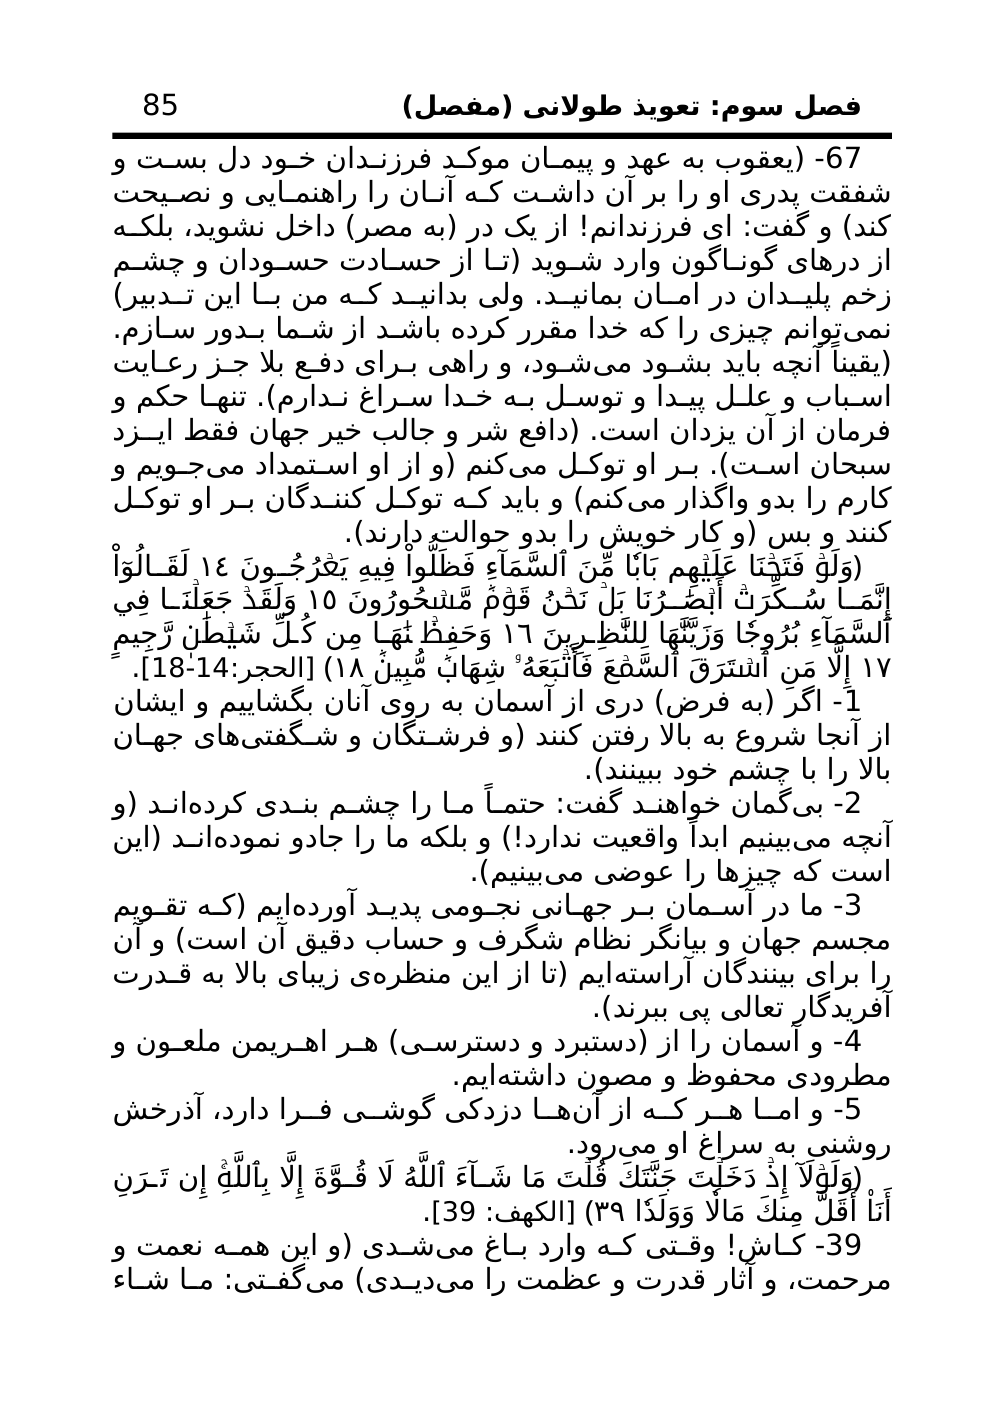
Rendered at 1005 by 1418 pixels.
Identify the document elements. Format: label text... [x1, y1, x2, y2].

text ﴿وَلَوۡ فَتَحۡنَا عَلَيۡهِم بَابٗا مِّنَ ٱلسَّمَآءِ فَظَلُّواْ فِيهِ يَعۡرُجُونَ ١٤ لَقَالُوٓاْ إِنَّمَا سُكِّرَتۡ أَبۡصَٰرُنَا بَلۡ نَحۡنُ قَوۡمٞ مَّسۡحُورُونَ ١٥ وَلَقَدۡ جَعَلۡنَا فِي ٱلسَّمَآءِ بُرُوجٗا وَزَيَّنَّٰهَا لِلنَّٰظِرِينَ ١٦ وَحَفِظۡنَٰهَا مِن كُلِّ شَيۡطَٰنٖ رَّجِيمٍ ١٧ إِلَّا مَنِ ٱسۡتَرَقَ ٱلسَّمۡعَ فَأَتۡبَعَهُۥ شِهَابٞ مُّبِينٞ ١٨﴾ [الحجر:14-18]. [112, 549, 892, 685]
text 4- و آسمان را از (دستبرد و دسترسی) هر اهریمن ملعون و مطرودی محفوظ و مصون داشته‌ایم. [112, 1024, 892, 1092]
text 3- ما در آسمان بر جهانی نجومی پدید آورده‌ایم (که تقویم مجسم جهان و بیانگر نظام شگرف و حساب دقیق آن است) و آن را برای بینندگان آراسته‌ایم (تا از این منظره‌ی زیبای بالا به قدرت آفریدگار تعالی پی ببرند). [112, 888, 892, 1024]
text 67- (یعقوب به عهد و پیمان موکد فرزندان خود دل بست و شفقت پدری او را بر آن داشت که آنان را راهنمایی و نصیحت کند) و گفت: ای فرزندانم! از یک در (به مصر) داخل نشوید، بلکه از درهای گوناگون وارد شوید (تا از حسادت حسودان و چشم زخم پلیدان در امان بمانید. ولی بدانید که من با این تدبیر) نمی‌توانم چیزی را که خدا مقرر کرده باشد از شما بدور سازم. (یقیناً آنچه باید بشود می‌شود، و راهی برای دفع بلا جز رعایت اسباب و علل پیدا و توسل به خدا سراغ ندارم). تنها حکم و فرمان از آن یزدان است. (دافع شر و جالب خیر جهان فقط ایزد سبحان است). بر او توکل می‌کنم (و از او استمداد می‌جویم و کارم را بدو واگذار می‌کنم) و باید که توکل کنندگان بر او توکل کنند و بس (و کار خویش را بدو حوالت دارند). [112, 141, 892, 549]
text 5- و اما هر که از آن‌ها دزدکی گوشی فرا دارد، آذرخش روشنی به سراغ او می‌رود. [112, 1092, 892, 1160]
text ﴿وَلَوۡلَآ إِذۡ دَخَلۡتَ جَنَّتَكَ قُلۡتَ مَا شَآءَ ٱللَّهُ لَا قُوَّةَ إِلَّا بِٱللَّهِۚ إِن تَرَنِ أَنَا۠ أَقَلَّ مِنكَ مَالٗا وَوَلَدٗا ٣٩﴾ [الكهف: 39]. [112, 1160, 892, 1228]
text 2- بی‌گمان خواهند گفت: حتماً ما را چشم بندی کرده‌اند (و آنچه می‌بینیم ابداً واقعیت ندارد!) و بلکه ما را جادو نموده‌اند (این است که چیزها را عوضی می‌بینیم). [112, 787, 892, 888]
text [112, 1228, 892, 1296]
text 1- اگر (به فرض) دری از آسمان به روی آنان بگشاییم و ایشان از آنجا شروع به بالا رفتن کنند (و فرشتگان و شگفتی‌های جهان بالا را با چشم خود ببینند). [112, 685, 892, 787]
